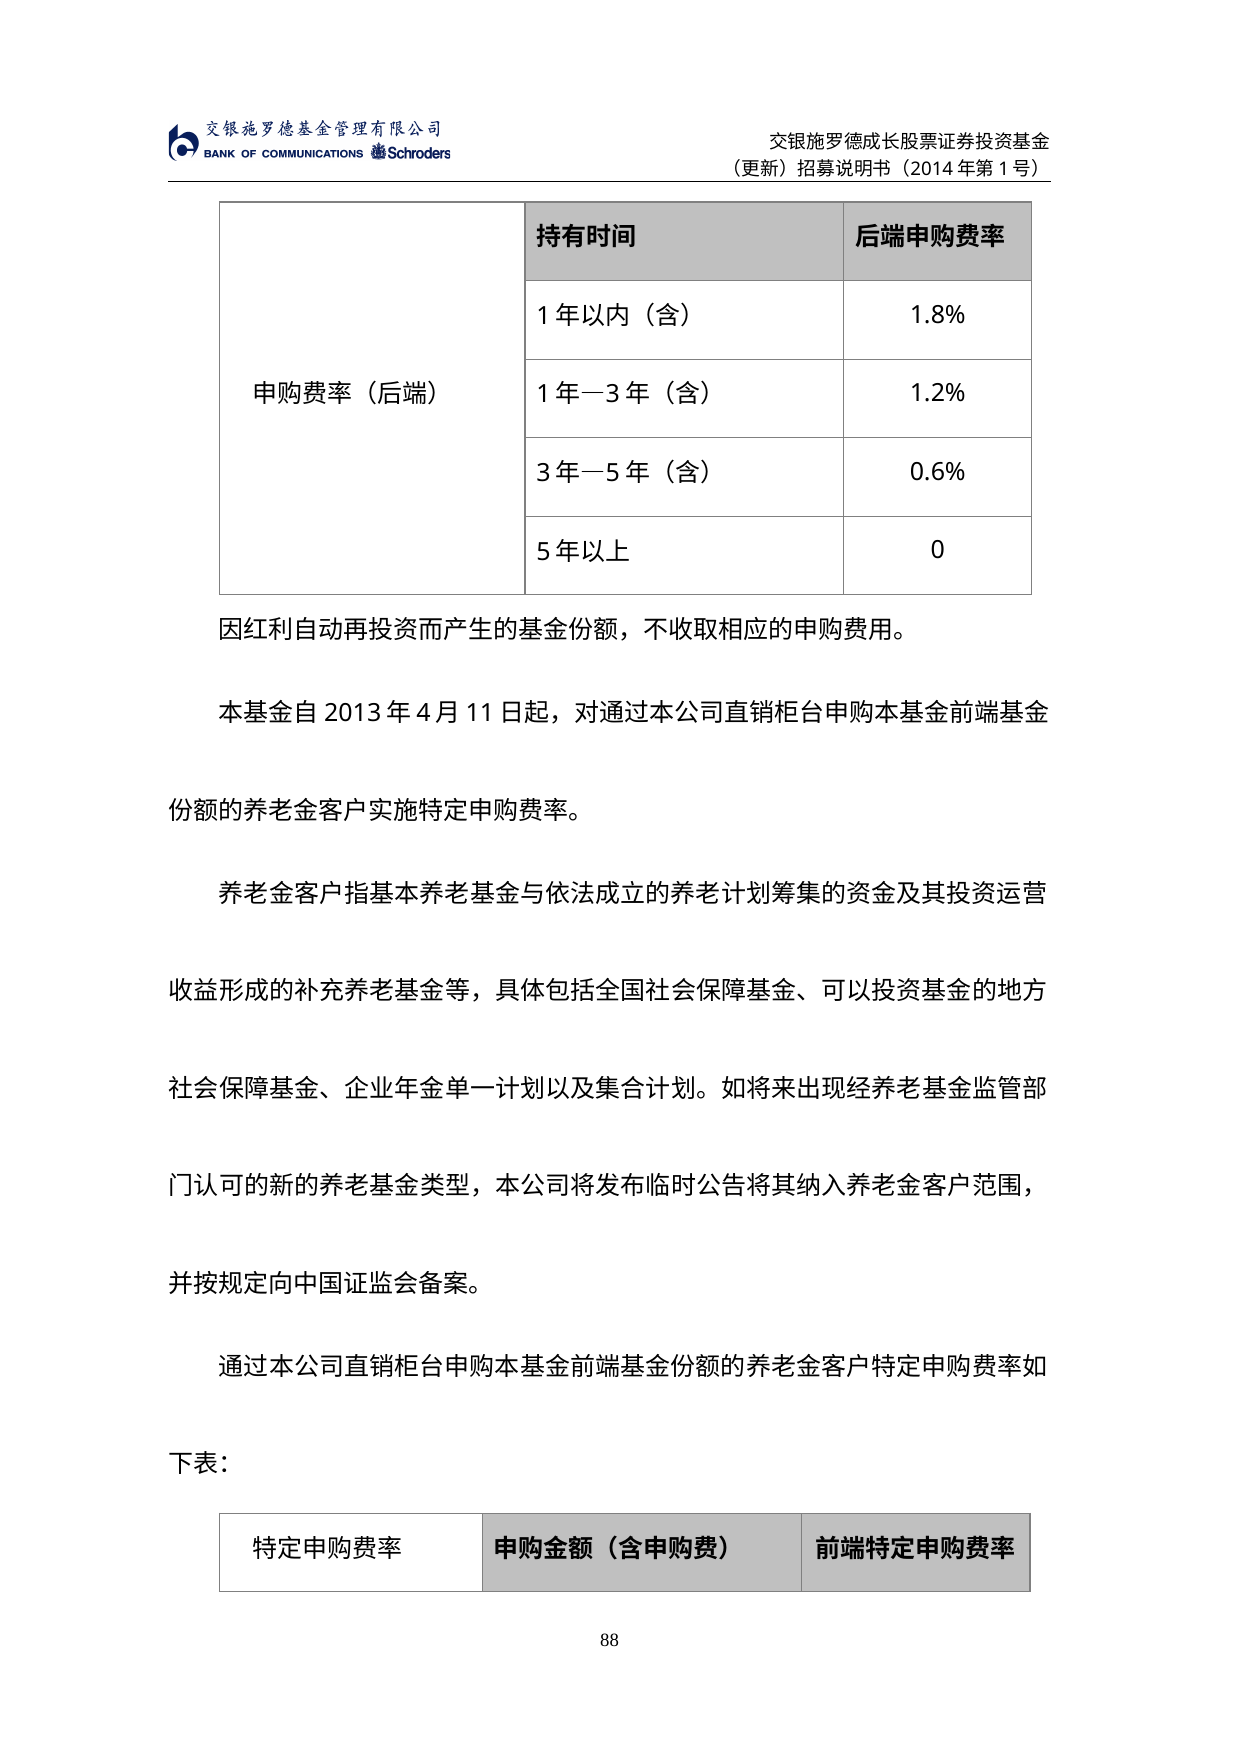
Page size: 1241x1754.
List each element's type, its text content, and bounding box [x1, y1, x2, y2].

list 因红利自动再投资而产生的基金份额，不收取相应的申购费用。 [169, 595, 1050, 660]
list 通过本公司直销柜台申购本基金前端基金份额的养老金客户特定申购费率如下表： [169, 1332, 1050, 1494]
list 本基金自2013年4月11日起，对通过本公司直销柜台申购本基金前端基金份额的养老金客户实施特定申购费率。 [169, 678, 1050, 841]
table_header 后端申购费率 [844, 203, 1031, 280]
table_cell 1年—3年（含） [526, 360, 843, 437]
list 养老金客户指基本养老基金与依法成立的养老计划筹集的资金及其投资运营收益形成的补充养老基金等，具体包括全国社会保障基金、可以投资基金的地方社会保障基金、企业年金单一计划以及集合计划。如将来出现经养老基金监管部门认可的新的养老基金类型，本公司将发布临时公告将其纳入养老金客户范围，并按规定向中国证监会备案。 [169, 859, 1050, 1314]
table_header 申购金额（含申购费） [483, 1514, 801, 1591]
table_cell 3年—5年（含） [526, 438, 843, 516]
table_cell 0.6% [844, 438, 1031, 516]
table_cell 1.8% [844, 281, 1031, 358]
table_header 前端特定申购费率 [802, 1514, 1029, 1591]
table_cell 1年以内（含） [526, 281, 843, 358]
table_cell 0 [844, 517, 1031, 594]
table_header 持有时间 [526, 203, 843, 280]
table_header 申购费率（后端） [220, 203, 524, 594]
table_cell 5年以上 [526, 517, 843, 594]
picture [168, 120, 451, 161]
table_cell 1.2% [844, 360, 1031, 437]
table_header 特定申购费率 （前端） [220, 1514, 482, 1591]
